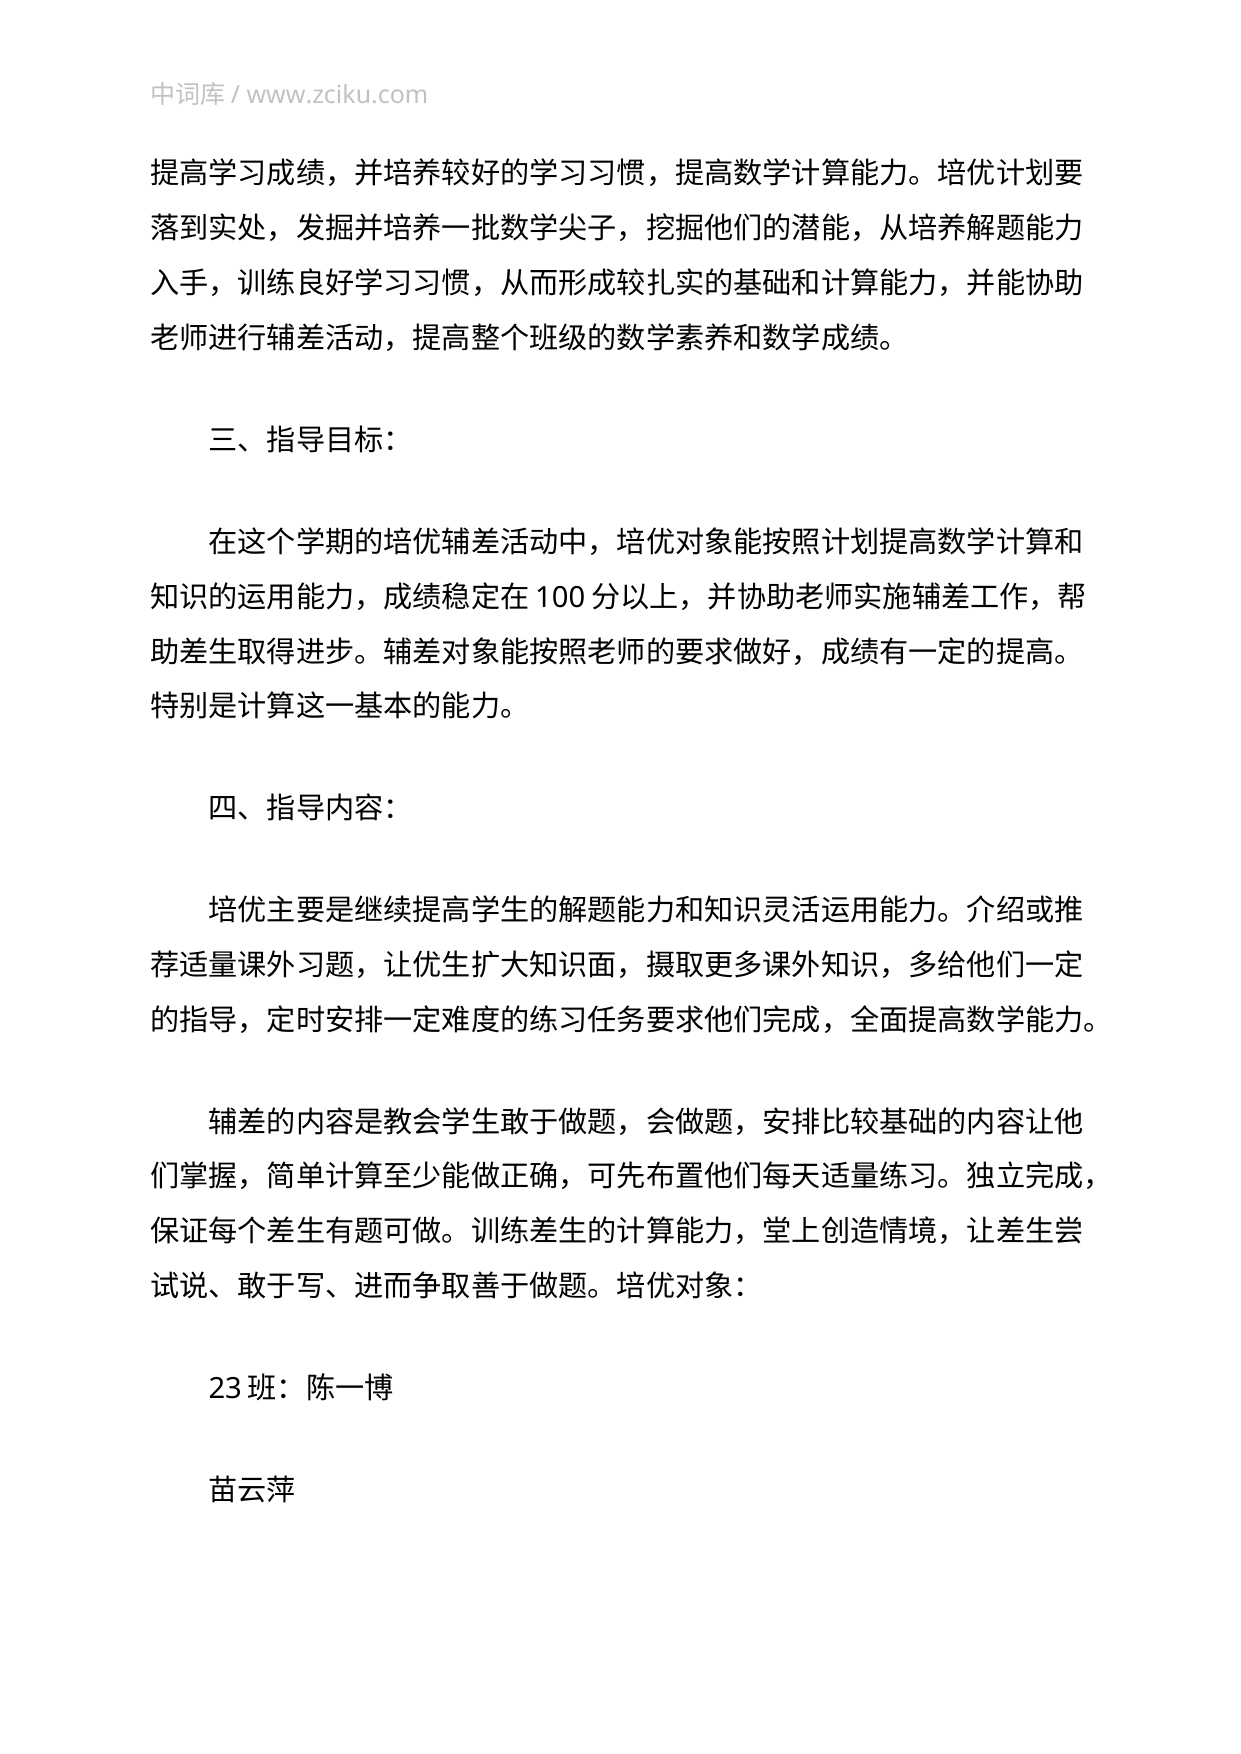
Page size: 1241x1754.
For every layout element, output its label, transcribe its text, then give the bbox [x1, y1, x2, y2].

text 辅差的内容是教会学生敢于做题，会做题，安排比较基础的内容让他们掌握，简单计算至少能做正确，可先布置他们每天适量练习。独立完成，保证每个差生有题可做。训练差生的计算能力，堂上创造情境，让差生尝试说、敢于写、进而争取善于做题。培优对象： [150, 1098, 1090, 1305]
text 三、指导目标： [150, 416, 1090, 459]
text 23班：陈一博 [150, 1364, 1090, 1407]
text 四、指导内容： [150, 785, 1090, 827]
text 苗云萍 [150, 1467, 1090, 1509]
text 培优主要是继续提高学生的解题能力和知识灵活运用能力。介绍或推荐适量课外习题，让优生扩大知识面，摄取更多课外知识，多给他们一定的指导，定时安排一定难度的练习任务要求他们完成，全面提高数学能力。 [150, 887, 1090, 1039]
text 在这个学期的培优辅差活动中，培优对象能按照计划提高数学计算和知识的运用能力，成绩稳定在100分以上，并协助老师实施辅差工作，帮助差生取得进步。辅差对象能按照老师的要求做好，成绩有一定的提高。特别是计算这一基本的能力。 [150, 518, 1090, 725]
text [150, 150, 1090, 357]
